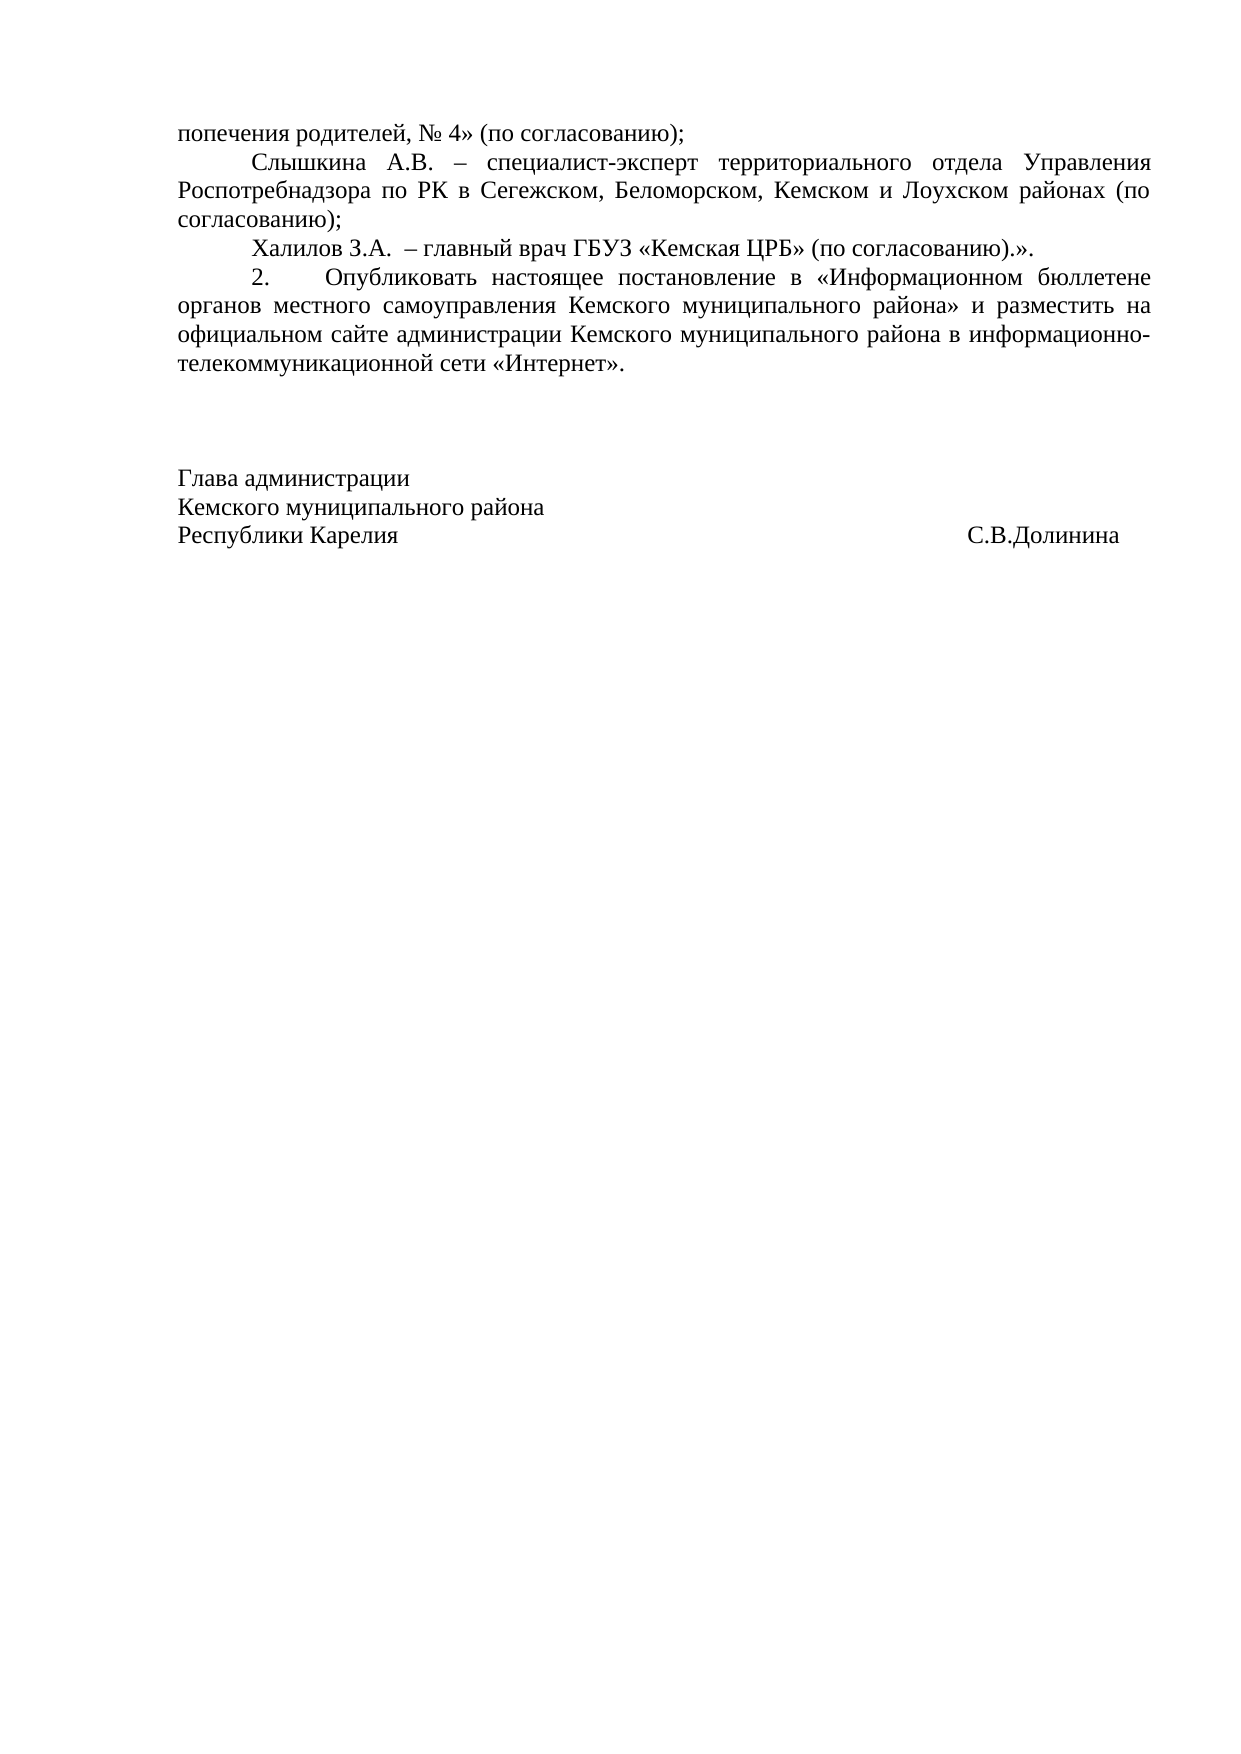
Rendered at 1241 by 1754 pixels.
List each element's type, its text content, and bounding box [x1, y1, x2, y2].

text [177, 118, 1152, 147]
text Слышкина А.В. – специалист-эксперт территориального отдела Управления Роспотребнадзора по РК в Сегежском, Беломорском, Кемском и Лоухском районах (по согласованию); [177, 147, 1152, 233]
text Глава администрации [177, 463, 1152, 492]
list Опубликовать настоящее постановление в «Информационном бюллетене органов местного самоуправления Кемского муниципального района» и разместить на официальном сайте администрации Кемского муниципального района в информационно-телекоммуникационной сети «Интернет». [177, 262, 1152, 377]
text Халилов З.А. – главный врач ГБУЗ «Кемская ЦРБ» (по согласованию).». [177, 233, 1152, 262]
text Республики Карелия С.В.Долинина [177, 521, 1152, 549]
text Кемского муниципального района [177, 492, 1152, 521]
